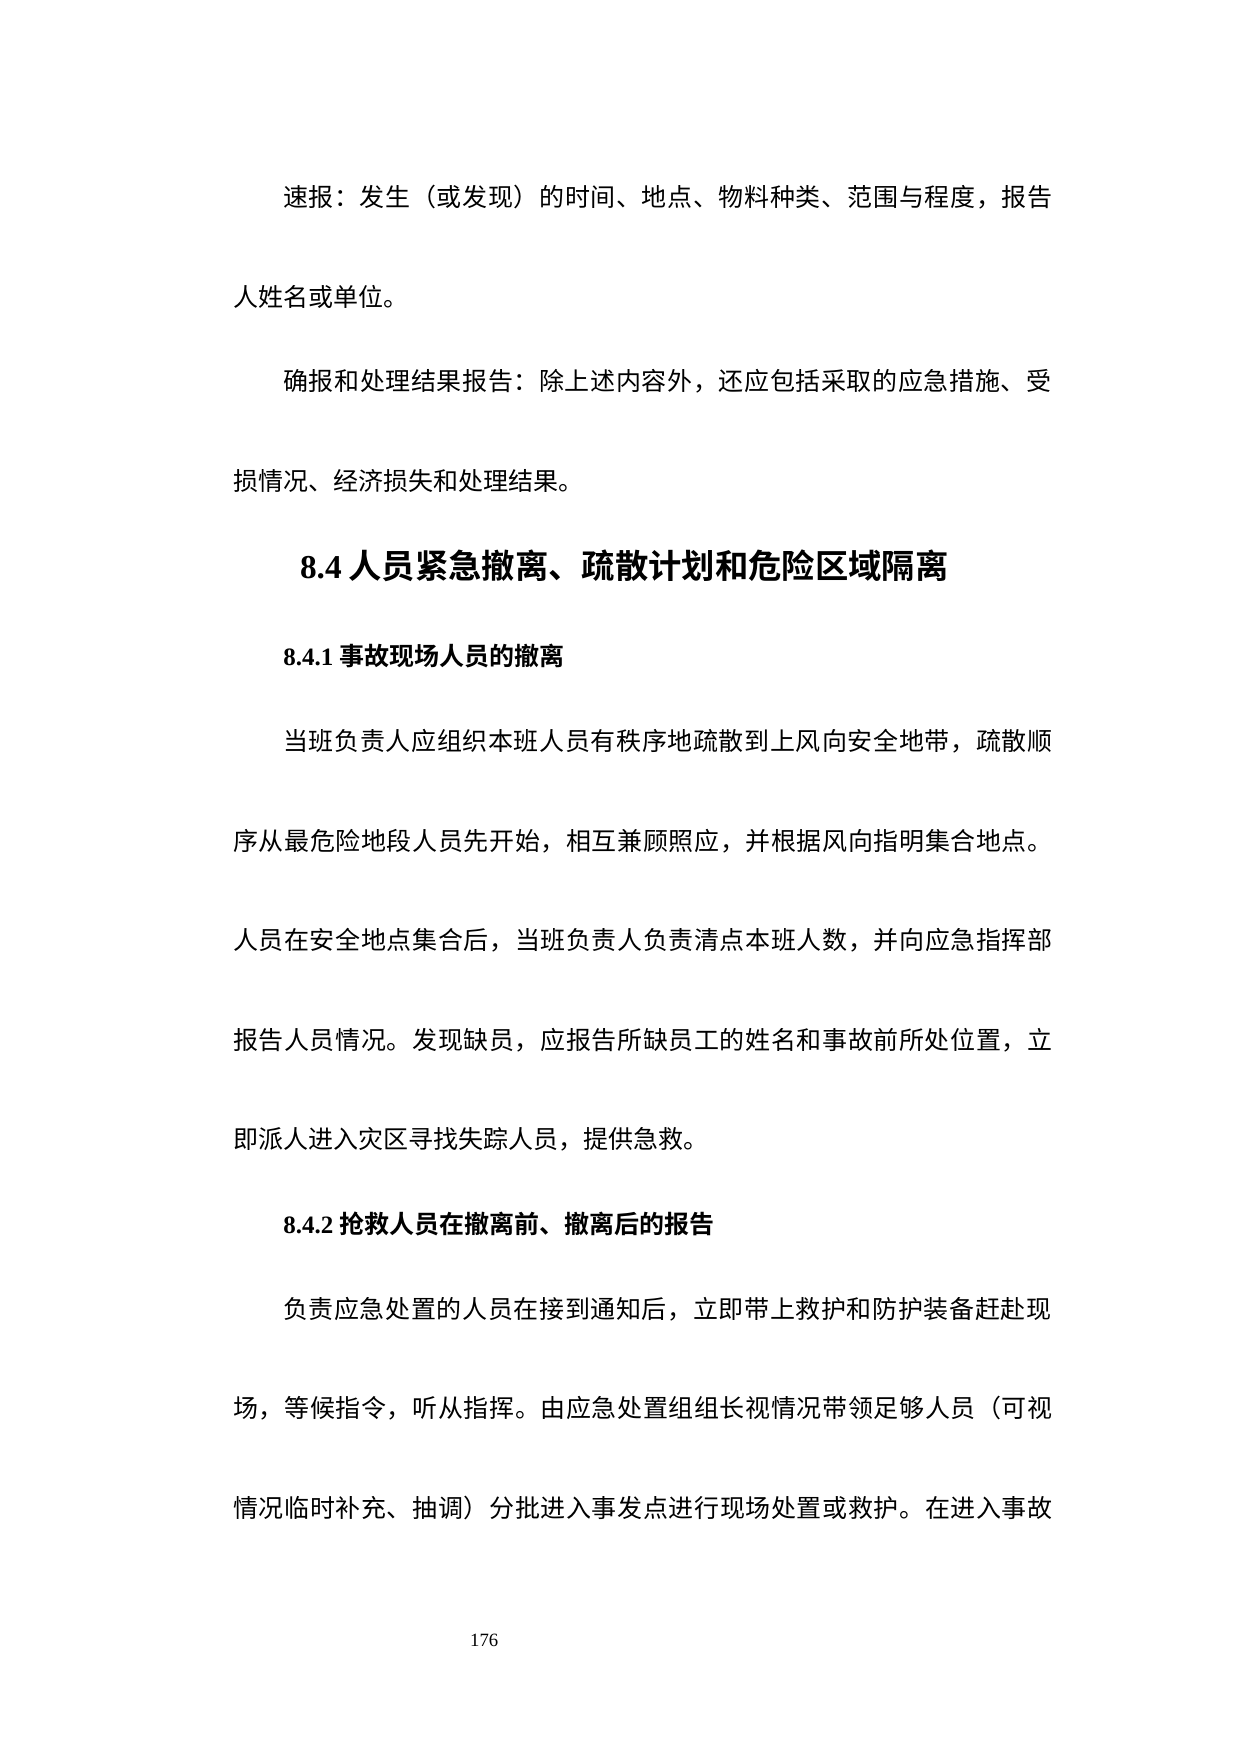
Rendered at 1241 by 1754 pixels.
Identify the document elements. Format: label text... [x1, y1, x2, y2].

subtitle 8.4人员紧急撤离、疏散计划和危险区域隔离 [233, 531, 1052, 597]
subtitle 8.4.1 事故现场人员的撤离 [233, 622, 1052, 688]
text 确报和处理结果报告：除上述内容外，还应包括采取的应急措施、受损情况、经济损失和处理结果。 [233, 347, 1052, 513]
subtitle 8.4.2 抢救人员在撤离前、撤离后的报告 [233, 1189, 1052, 1256]
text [233, 1274, 1052, 1540]
text 当班负责人应组织本班人员有秩序地疏散到上风向安全地带，疏散顺序从最危险地段人员先开始，相互兼顾照应，并根据风向指明集合地点。人员在安全地点集合后，当班负责人负责清点本班人数，并向应急指挥部报告人员情况。发现缺员，应报告所缺员工的姓名和事故前所处位置，立即派人进入灾区寻找失踪人员，提供急救。 [233, 706, 1052, 1171]
text 速报：发生（或发现）的时间、地点、物料种类、范围与程度，报告人姓名或单位。 [233, 162, 1052, 329]
